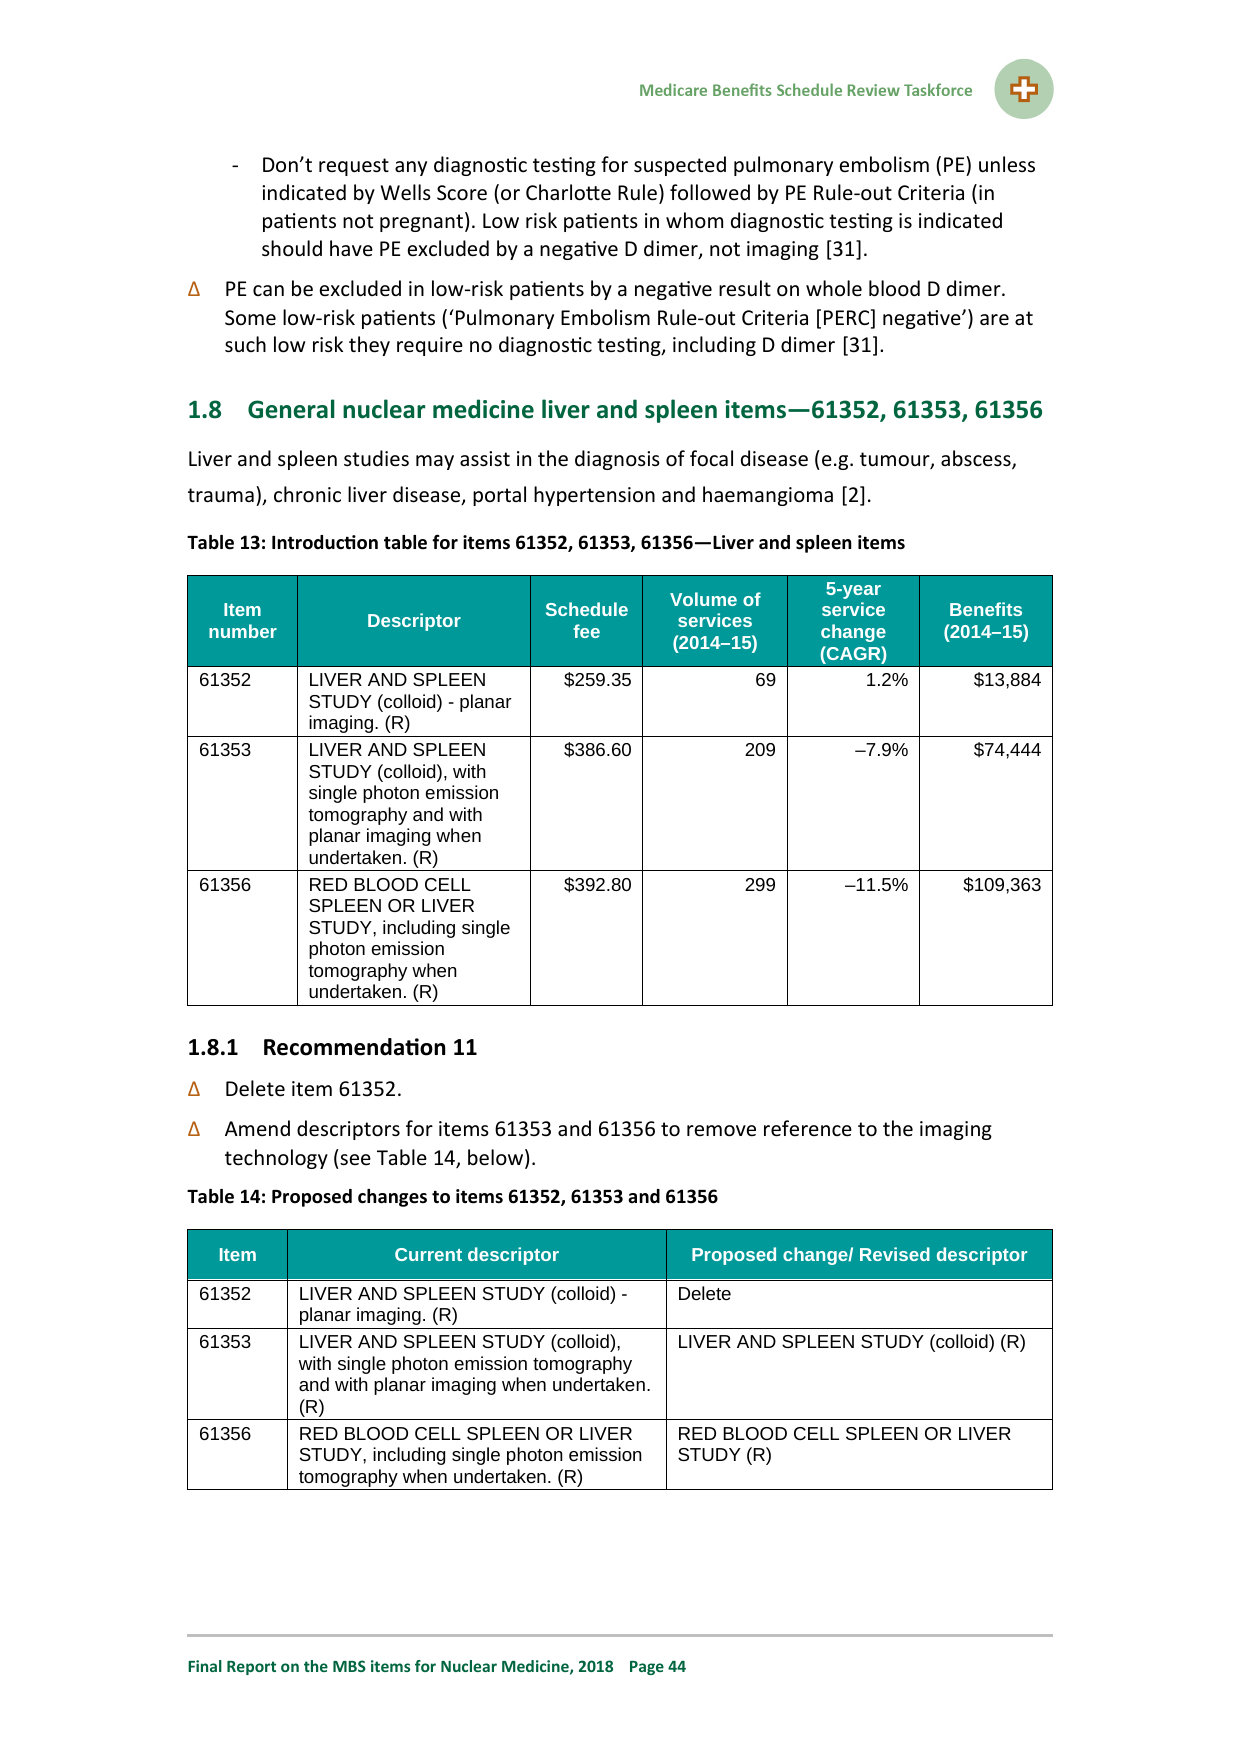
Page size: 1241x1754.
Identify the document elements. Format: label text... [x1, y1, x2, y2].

table_cell RED BLOOD CELL SPLEEN OR LIVER STUDY, including single photon emission tomography when undertaken. (R) [298, 871, 530, 1005]
table_header Volume of services (2014–15) [643, 576, 787, 666]
table_cell LIVER AND SPLEEN STUDY (colloid), with single photon emission tomography and with planar imaging when undertaken. (R) [288, 1329, 666, 1419]
table_cell $74,444 [920, 737, 1052, 870]
table_header Descriptor [298, 576, 530, 666]
table_header Item number [188, 576, 297, 666]
table_cell –7.9% [788, 737, 919, 870]
table_cell LIVER AND SPLEEN STUDY (colloid) - planar imaging. (R) [288, 1281, 666, 1328]
table_cell 61352 [188, 667, 297, 736]
table_cell –11.5% [788, 871, 919, 1005]
table_cell RED BLOOD CELL SPLEEN OR LIVER STUDY (R) [667, 1420, 1052, 1489]
text Table 14: Proposed changes to items 61352, 61353 and 61356 [187, 1183, 1053, 1208]
table_cell $386.60 [531, 737, 642, 870]
table_cell LIVER AND SPLEEN STUDY (colloid) (R) [667, 1329, 1052, 1419]
table_header Benefits (2014–15) [920, 576, 1052, 666]
table_cell $13,884 [920, 667, 1052, 736]
table_cell LIVER AND SPLEEN STUDY (colloid) - planar imaging. (R) [298, 667, 530, 736]
list Don’t request any diagnostic testing for suspected pulmonary embolism (PE) unless indicated by Wells Score (or Charlotte Rule) followed by PE Rule-out Criteria (in patients not pregnant). Low risk patients in whom diagnostic testing is indicated should have PE excluded by a negative D dimer, not imaging [31]. [232, 150, 1053, 262]
table_header Proposed change/ Revised descriptor [667, 1230, 1052, 1279]
text Table 13: Introduction table for items 61352, 61353, 61356—Liver and spleen items [187, 529, 1053, 554]
text Liver and spleen studies may assist in the diagnosis of focal disease (e.g. tumour, abscess, trauma), chronic liver disease, portal hypertension and haemangioma [2]. [187, 444, 1053, 508]
table_cell 69 [643, 667, 787, 736]
list PE can be excluded in low-risk patients by a negative result on whole blood D dimer. Some low-risk patients (‘Pulmonary Embolism Rule-out Criteria [PERC] negative’) are at such low risk they require no diagnostic testing, including D dimer [31]. [187, 274, 1053, 359]
table_cell LIVER AND SPLEEN STUDY (colloid), with single photon emission tomography and with planar imaging when undertaken. (R) [298, 737, 530, 870]
subtitle General nuclear medicine liver and spleen items—61352, 61353, 61356 [187, 392, 1053, 425]
table_header Current descriptor [288, 1230, 666, 1279]
picture [0, 0, 1241, 121]
table_header Schedule fee [531, 576, 642, 666]
list Delete item 61352. [187, 1074, 1053, 1102]
table_cell $259.35 [531, 667, 642, 736]
table_header Item [188, 1230, 287, 1279]
table_cell RED BLOOD CELL SPLEEN OR LIVER STUDY, including single photon emission tomography when undertaken. (R) [288, 1420, 666, 1489]
table_header 5-year service change (CAGR) [788, 576, 919, 666]
table_cell $109,363 [920, 871, 1052, 1005]
subtitle Recommendation 11 [187, 1031, 1053, 1062]
table_cell 299 [643, 871, 787, 1005]
table_cell 61353 [188, 1329, 287, 1419]
table_cell $392.80 [531, 871, 642, 1005]
table_cell 61356 [188, 871, 297, 1005]
table_cell 1.2% [788, 667, 919, 736]
table_cell Delete [667, 1281, 1052, 1328]
table_cell 61356 [188, 1420, 287, 1489]
table_cell 209 [643, 737, 787, 870]
table_cell 61353 [188, 737, 297, 870]
list Amend descriptors for items 61353 and 61356 to remove reference to the imaging technology (see Table 14, below). [187, 1114, 1053, 1171]
table_cell 61352 [188, 1281, 287, 1328]
